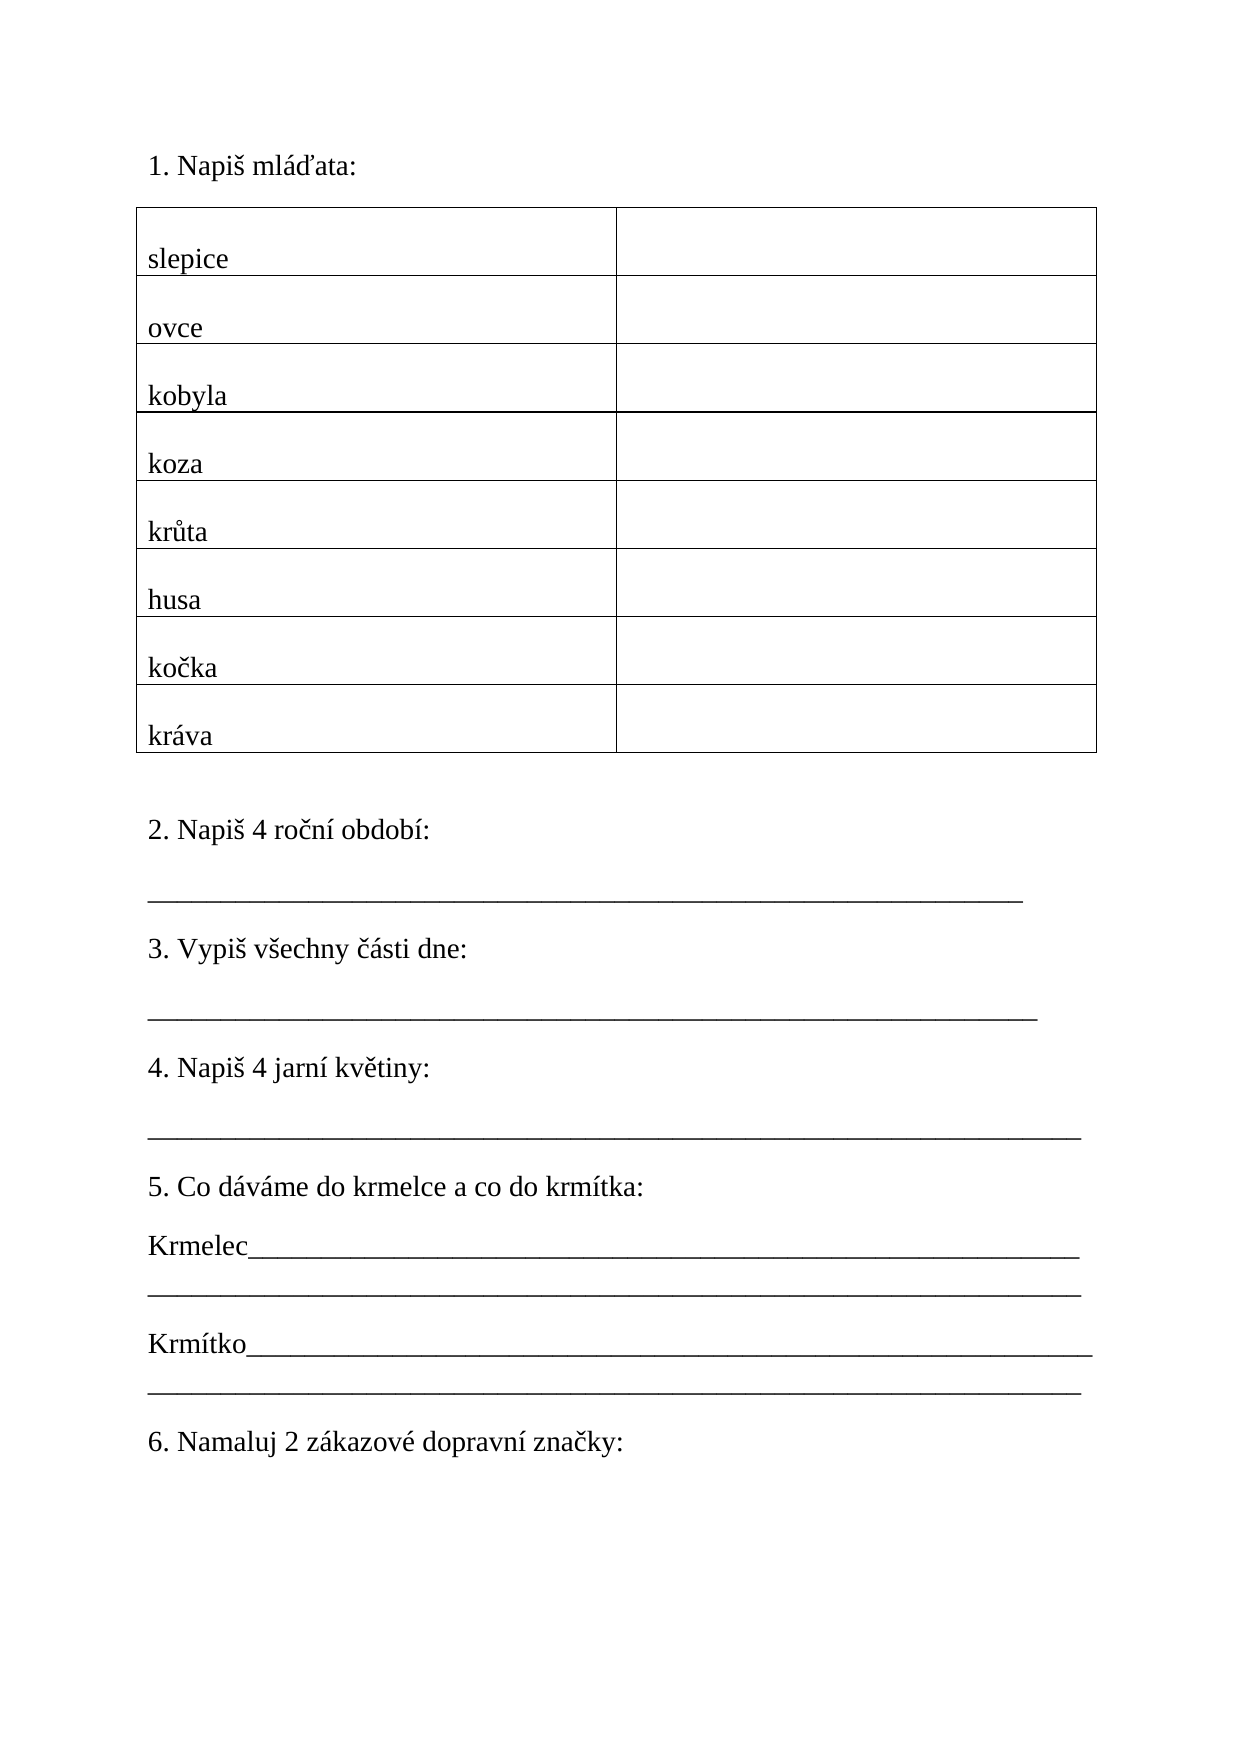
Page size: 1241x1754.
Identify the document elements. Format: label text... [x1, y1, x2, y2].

text 3. Vypiš všechny části dne: [148, 931, 1093, 965]
table_cell [617, 617, 1096, 684]
text 1. Napiš mláďata: [148, 148, 1093, 181]
text Krmelec_________________________________________________________________________________________________________________________ [148, 1228, 1093, 1300]
table_cell koza [137, 413, 616, 479]
table_cell [617, 344, 1096, 411]
text ________________________________________________________________ [148, 1109, 1093, 1143]
table_cell [617, 481, 1096, 548]
table_cell kráva [137, 685, 616, 752]
table_header [617, 208, 1096, 275]
text 5. Co dáváme do krmelce a co do krmítka: [148, 1169, 1093, 1202]
table_cell kobyla [137, 344, 616, 411]
text 6. Namaluj 2 zákazové dopravní značky: [148, 1424, 1093, 1457]
text Krmítko__________________________________________________________________________________________________________________________ [148, 1326, 1093, 1398]
table_cell husa [137, 549, 616, 616]
text ____________________________________________________________ [148, 872, 1093, 905]
table_cell ovce [137, 276, 616, 343]
table_header slepice [137, 208, 616, 275]
table_cell [617, 685, 1096, 752]
table_cell [617, 413, 1096, 479]
table_cell [617, 276, 1096, 343]
text 2. Napiš 4 roční období: [148, 812, 1093, 846]
text _____________________________________________________________ [148, 991, 1093, 1024]
table_cell krůta [137, 481, 616, 548]
table_cell kočka [137, 617, 616, 684]
table_cell [617, 549, 1096, 616]
text 4. Napiš 4 jarní květiny: [148, 1050, 1093, 1083]
